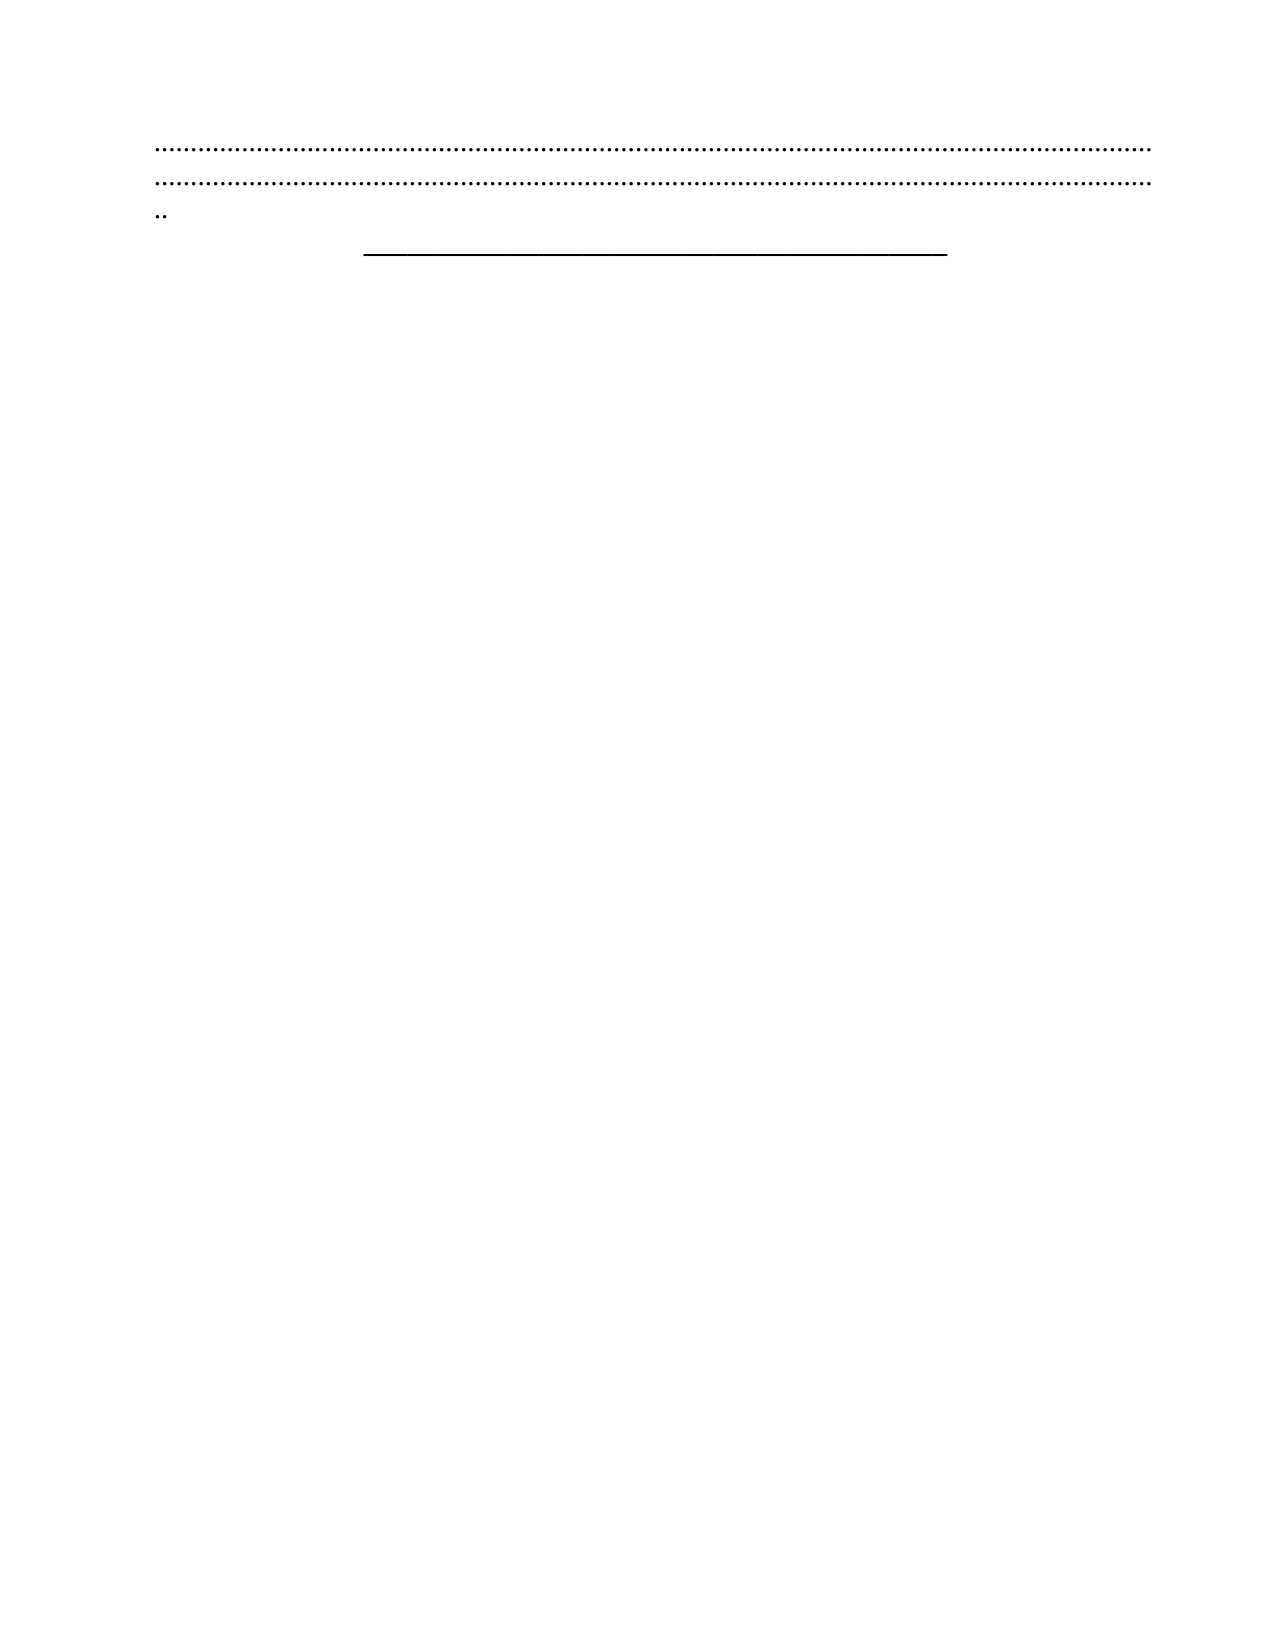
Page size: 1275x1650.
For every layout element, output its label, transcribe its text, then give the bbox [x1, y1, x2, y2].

text ________________________________________ [153, 225, 1157, 258]
text .................................................................................................................................................................................................................................................................................... [153, 124, 1157, 225]
